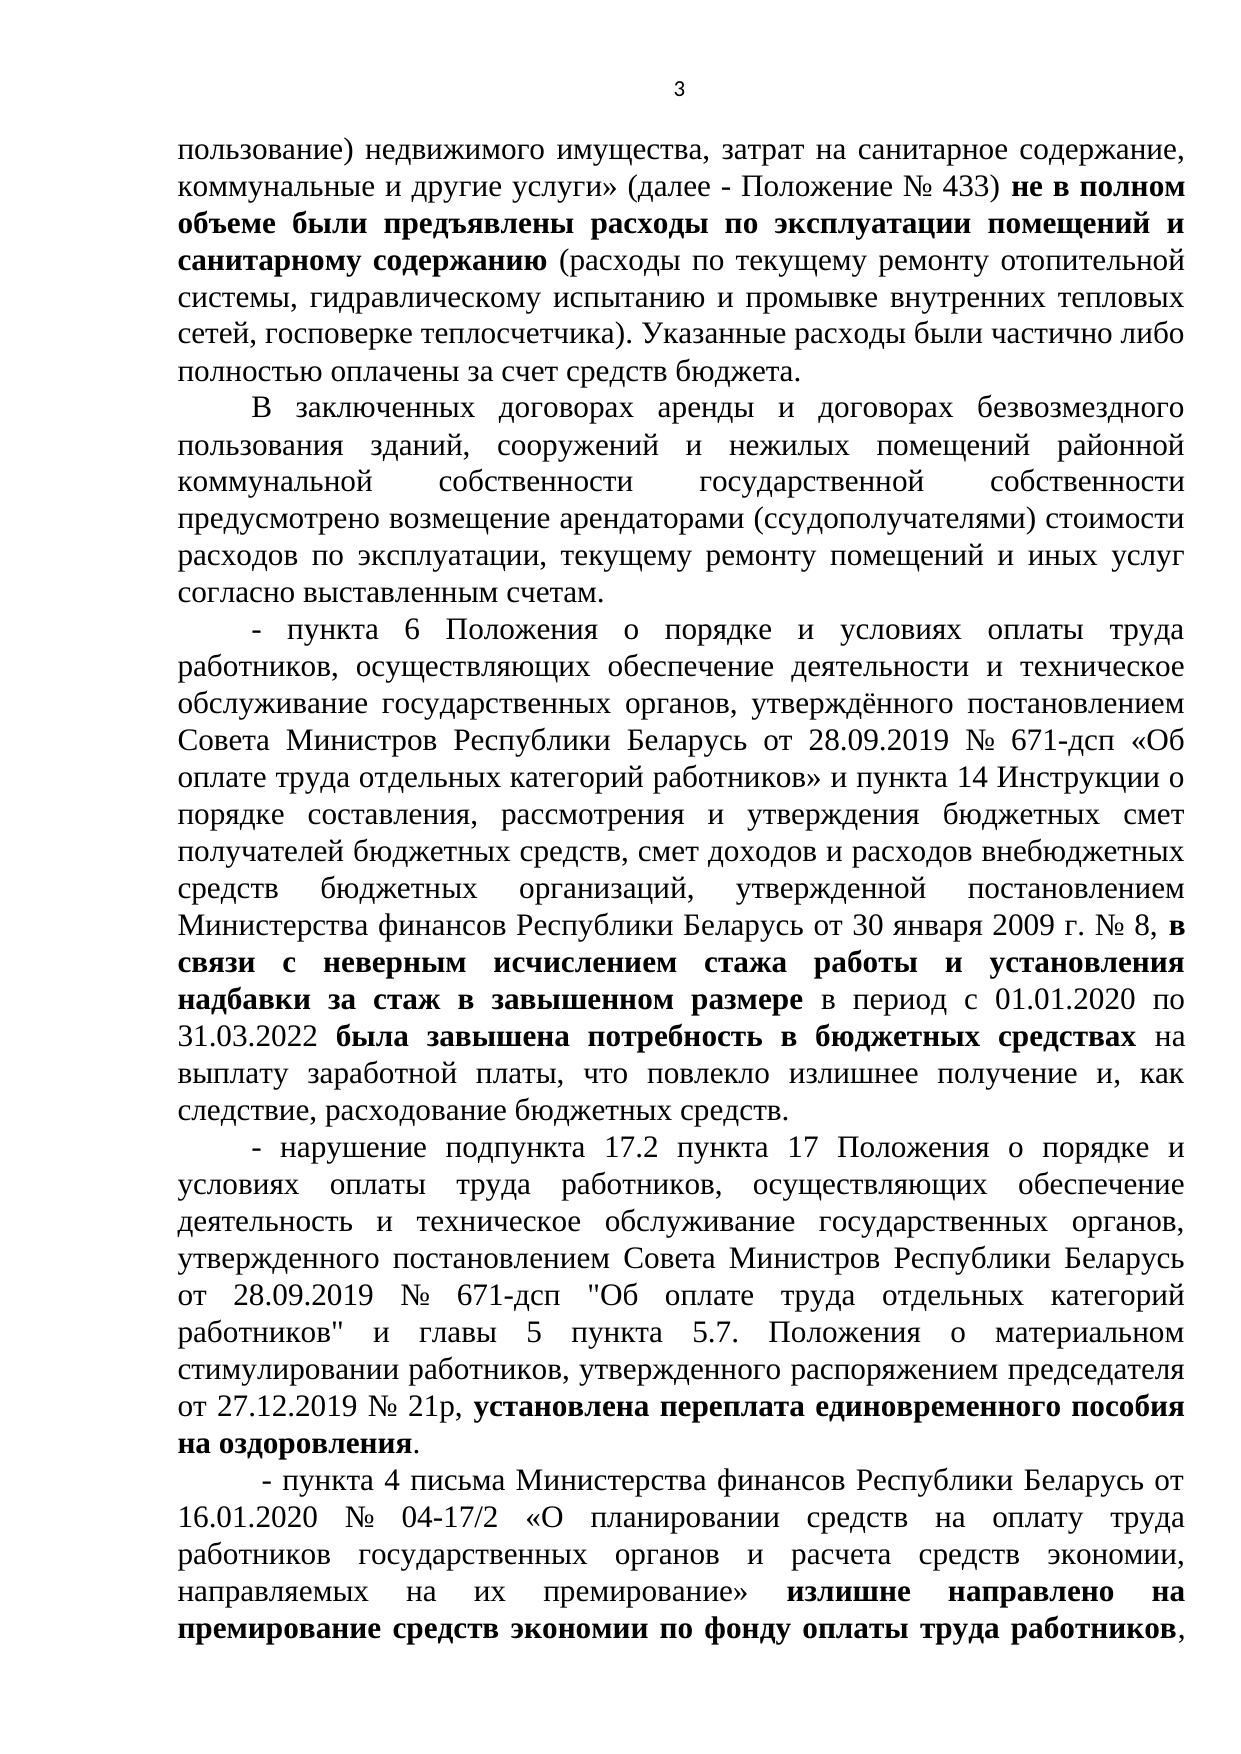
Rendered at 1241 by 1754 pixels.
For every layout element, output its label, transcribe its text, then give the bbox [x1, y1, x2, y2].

text - пункта 6 Положения о порядке и условиях оплаты труда работников, осуществляющих обеспечение деятельности и техническое обслуживание государственных органов, утверждённого постановлением Совета Министров Республики Беларусь от 28.09.2019 № 671-дсп «Об оплате труда отдельных категорий работников» и пункта 14 Инструкции о порядке составления, рассмотрения и утверждения бюджетных смет получателей бюджетных средств, смет доходов и расходов внебюджетных средств бюджетных организаций, утвержденной постановлением Министерства финансов Республики Беларусь от 30 января 2009 г. № 8, в связи с неверным исчислением стажа работы и установления надбавки за стаж в завышенном размере в период с 01.01.2020 по 31.03.2022 была завышена потребность в бюджетных средствах на выплату заработной платы, что повлекло излишнее получение и, как следствие, расходование бюджетных средств. [177, 611, 1186, 1127]
text В заключенных договорах аренды и договорах безвозмездного пользования зданий, сооружений и нежилых помещений районной коммунальной собственности государственной собственности предусмотрено возмещение арендаторами (ссудополучателями) стоимости расходов по эксплуатации, текущему ремонту помещений и иных услуг согласно выставленным счетам. [177, 389, 1186, 609]
text - нарушение подпункта 17.2 пункта 17 Положения о порядке и условиях оплаты труда работников, осуществляющих обеспечение деятельность и техническое обслуживание государственных органов, утвержденного постановлением Совета Министров Республики Беларусь от 28.09.2019 № 671-дсп "Об оплате труда отдельных категорий работников" и главы 5 пункта 5.7. Положения о материальном стимулировании работников, утвержденного распоряжением председателя от 27.12.2019 № 21р, установлена переплата единовременного пособия на оздоровления. [177, 1128, 1186, 1460]
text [177, 1461, 1186, 1645]
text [177, 130, 1186, 388]
